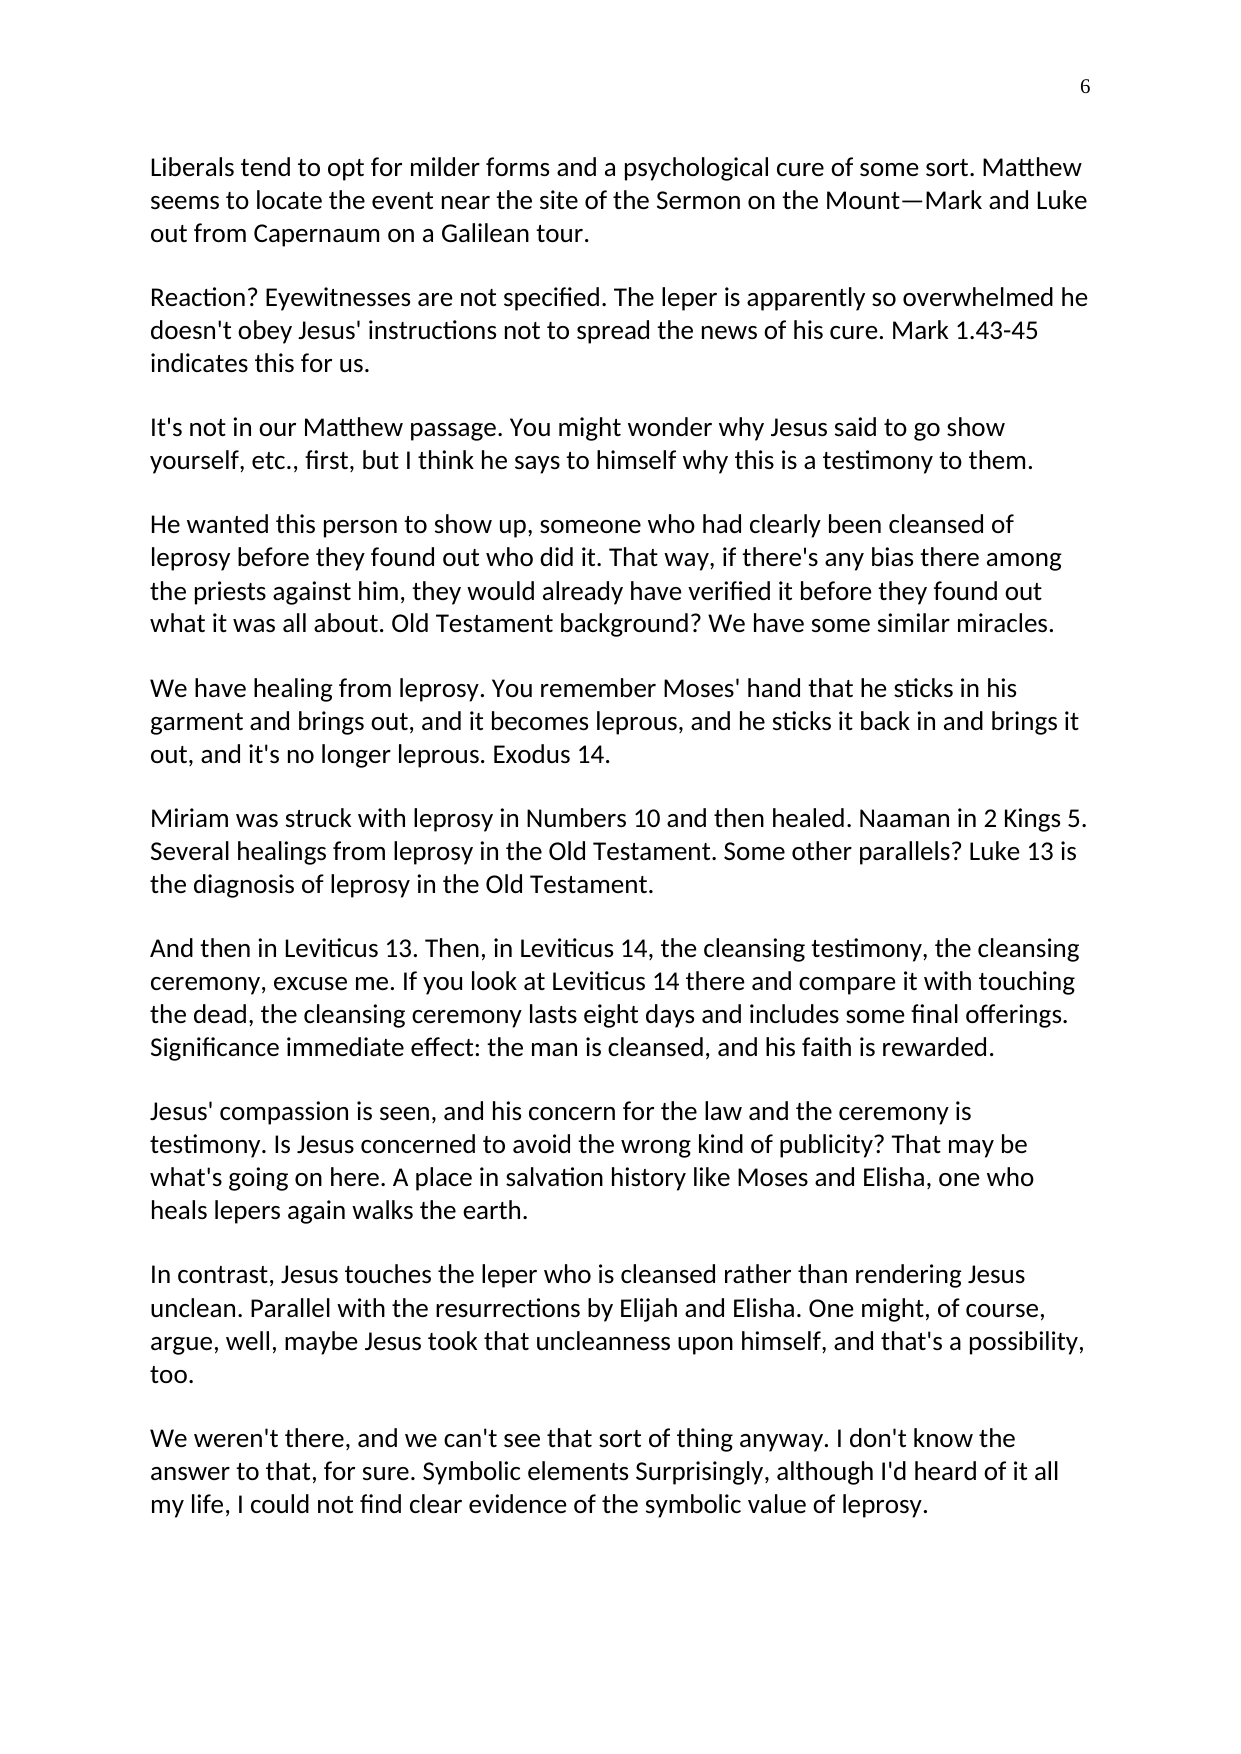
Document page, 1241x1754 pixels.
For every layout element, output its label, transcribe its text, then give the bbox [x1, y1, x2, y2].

text Miriam was struck with leprosy in Numbers 10 and then healed. Naaman in 2 Kings 5. Several healings from leprosy in the Old Testament. Some other parallels? Luke 13 is the diagnosis of leprosy in the Old Testament. [150, 801, 1090, 900]
text We have healing from leprosy. You remember Moses' hand that he sticks in his garment and brings out, and it becomes leprous, and he sticks it back in and brings it out, and it's no longer leprous. Exodus 14. [150, 671, 1090, 770]
text We weren't there, and we can't see that sort of thing anyway. I don't know the answer to that, for sure. Symbolic elements Surprisingly, although I'd heard of it all my life, I could not find clear evidence of the symbolic value of leprosy. [150, 1421, 1090, 1520]
text It's not in our Matthew passage. You might wonder why Jesus said to go show yourself, etc., first, but I think he says to himself why this is a testimony to them. [150, 410, 1090, 476]
text And then in Leviticus 13. Then, in Leviticus 14, the cleansing testimony, the cleansing ceremony, excuse me. If you look at Leviticus 14 there and compare it with touching the dead, the cleansing ceremony lasts eight days and includes some final offerings. Significance immediate effect: the man is cleansed, and his faith is rewarded. [150, 931, 1090, 1063]
text Jesus' compassion is seen, and his concern for the law and the ceremony is testimony. Is Jesus concerned to avoid the wrong kind of publicity? That may be what's going on here. A place in salvation history like Moses and Elisha, one who heals lepers again walks the earth. [150, 1094, 1090, 1227]
text In contrast, Jesus touches the leper who is cleansed rather than rendering Jesus unclean. Parallel with the resurrections by Elijah and Elisha. One might, of course, argue, well, maybe Jesus took that uncleanness upon himself, and that's a possibility, too. [150, 1258, 1090, 1390]
text Liberals tend to opt for milder forms and a psychological cure of some sort. Matthew seems to locate the event near the site of the Sermon on the Mount—Mark and Luke out from Capernaum on a Galilean tour. [150, 150, 1090, 249]
text He wanted this person to show up, someone who had clearly been cleansed of leprosy before they found out who did it. That way, if there's any bias there among the priests against him, they would already have verified it before they found out what it was all about. Old Testament background? We have some similar miracles. [150, 508, 1090, 640]
text Reaction? Eyewitnesses are not specified. The leper is apparently so overwhelmed he doesn't obey Jesus' instructions not to spread the news of his cure. Mark 1.43-45 indicates this for us. [150, 280, 1090, 379]
